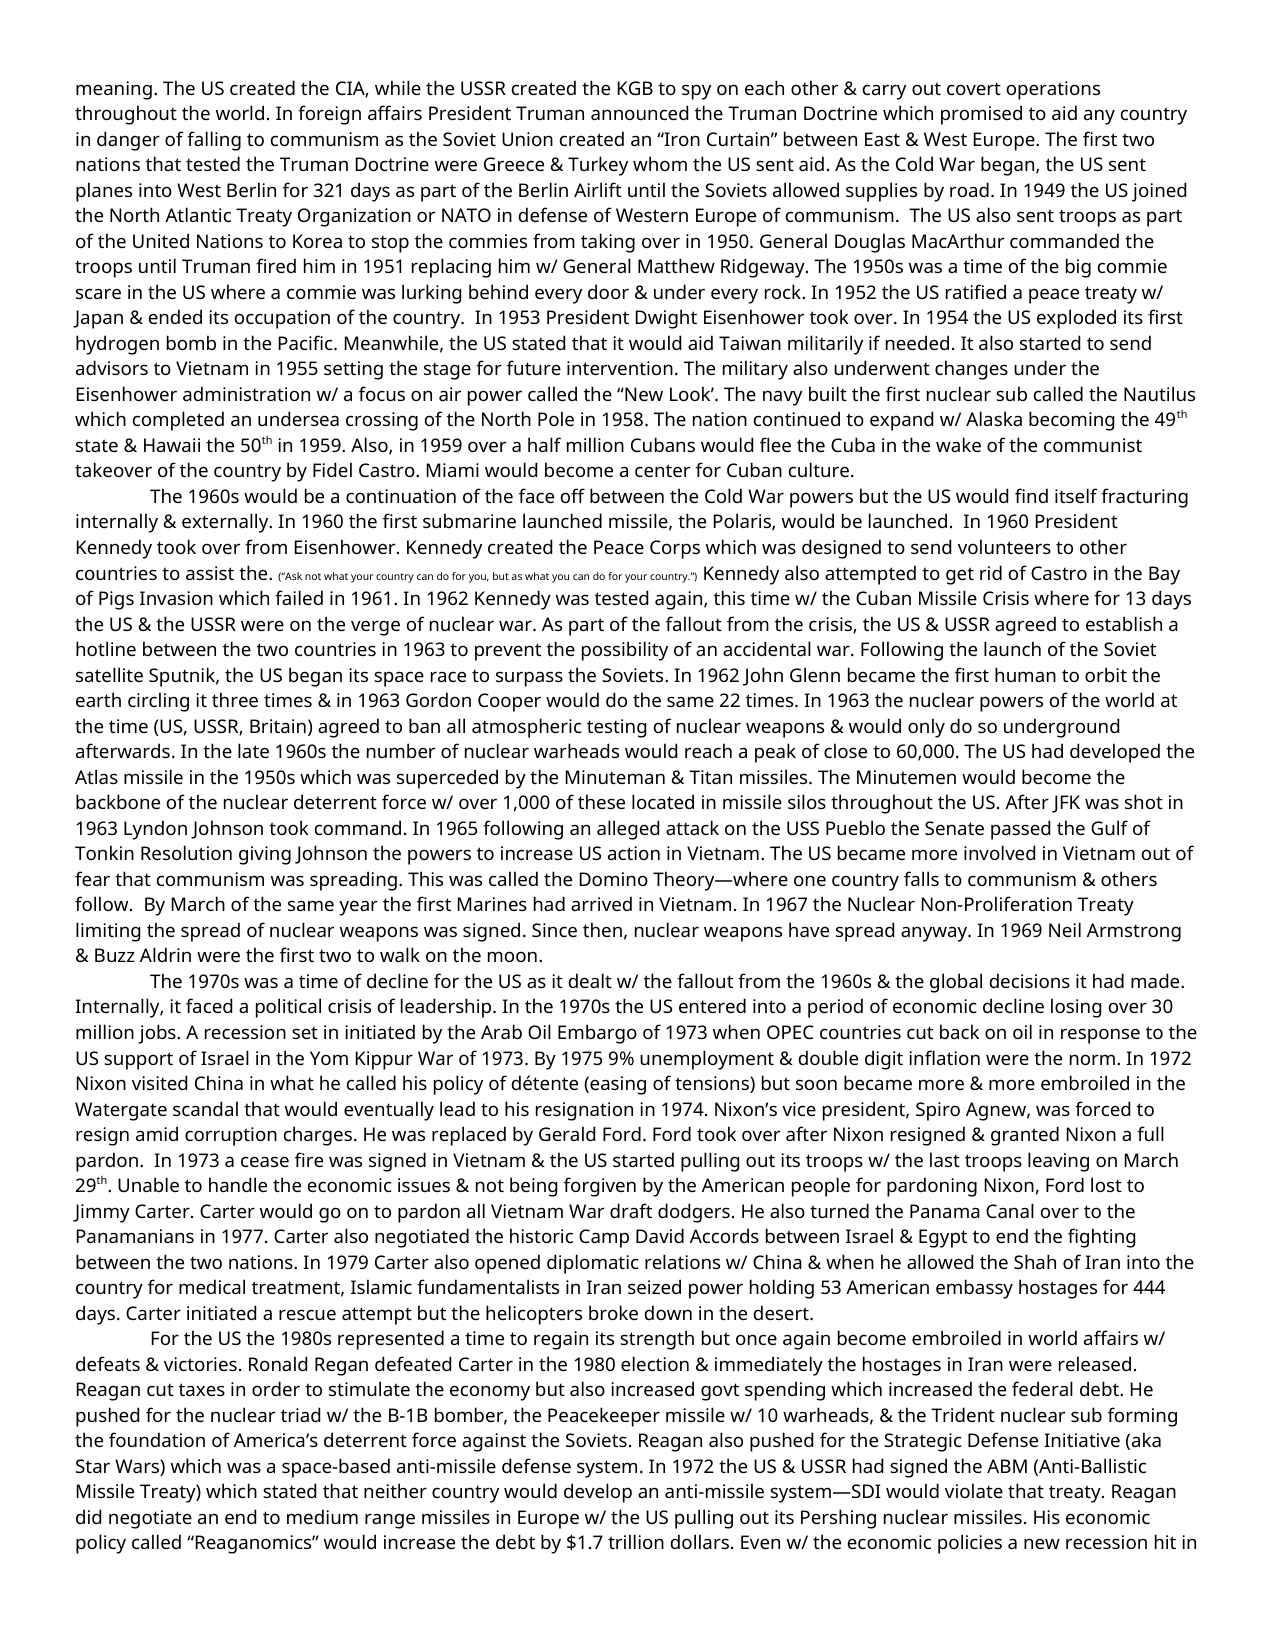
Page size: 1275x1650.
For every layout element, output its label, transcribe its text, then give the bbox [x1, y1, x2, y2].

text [75, 75, 1200, 483]
text The 1960s would be a continuation of the face off between the Cold War powers but the would find itself fracturing internally & externally. In 1960 the first submarine launched missile, the Polaris, would be launched. In 1960 President Kennedy took over from Eisenhower. Kennedy created the Peace Corps which was designed to send volunteers to other countries to assist the. (“Ask not what your country can do for you, but as what you can do for your country.”) Kennedy also attempted to get rid of Castro in the Bay of Pigs Invasion which failed in 1961. In 1962 Kennedy was tested again, this time w/ the Cuban Missile Crisis where for 13 days the & the were on the verge of nuclear war. As part of the fallout from the crisis, the & agreed to establish a hotline between the two countries in 1963 to prevent the possibility of an accidental war. Following the launch of the Soviet satellite Sputnik, the began its space race to surpass the Soviets. In 1962 John Glenn became the first human to orbit the earth circling it three times & in 1963 Gordon Cooper would do the same 22 times. In 1963 the nuclear powers of the world at the time (US, , ) agreed to ban all atmospheric testing of nuclear weapons & would only do so underground afterwards. In the late 1960s the number of nuclear warheads would reach a peak of close to 60,000. The had developed the Atlas missile in the 1950s which was superceded by the Minuteman & Titan missiles. The Minutemen would become the backbone of the nuclear deterrent force w/ over 1,000 of these located in missile silos throughout the . After JFK was shot in 1963 Lyndon Johnson took command. In 1965 following an alleged attack on the USS Pueblo the Senate passed the of giving Johnson the powers to increase action in . The became more involved in out of fear that communism was spreading. This was called the Domino Theory—where one country falls to communism & others follow. By March of the same year the first Marines had arrived in . In 1967 the Nuclear Non-Proliferation Treaty limiting the spread of nuclear weapons was signed. Since then, nuclear weapons have spread anyway. In 1969 Neil Armstrong & Buzz Aldrin were the first two to walk on the moon. [75, 483, 1200, 968]
text The 1970s was a time of decline for the as it dealt w/ the fallout from the 1960s & the global decisions it had made. Internally, it faced a political crisis of leadership. In the 1970s the entered into a period of economic decline losing over 30 million jobs. A recession set in initiated by the Arab Oil Embargo of 1973 when OPEC countries cut back on oil in response to the US support of Israel in the Yom Kippur War of 1973. By 1975 9% unemployment & double digit inflation were the norm. In 1972 Nixon visited in what he called his policy of détente (easing of tensions) but soon became more & more embroiled in the Watergate scandal that would eventually lead to his resignation in 1974. Nixon’s vice president, Spiro Agnew, was forced to resign amid corruption charges. He was replaced by Gerald Ford. Ford took over after Nixon resigned & granted Nixon a full pardon. In 1973 a cease fire was signed in & the started pulling out its troops w/ the last troops leaving on March 29th. Unable to handle the economic issues & not being forgiven by the American people for pardoning Nixon, Ford lost to Jimmy Carter. Carter would go on to pardon all Vietnam War draft dodgers. He also turned the over to the Panamanians in 1977. Carter also negotiated the historic Camp David Accords between & to end the fighting between the two nations. In 1979 Carter also opened diplomatic relations w/ & when he allowed the Shah of Iran into the country for medical treatment, Islamic fundamentalists in seized power holding 53 American embassy hostages for 444 days. Carter initiated a rescue attempt but the helicopters broke down in the desert. [75, 968, 1200, 1326]
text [75, 1326, 1200, 1555]
